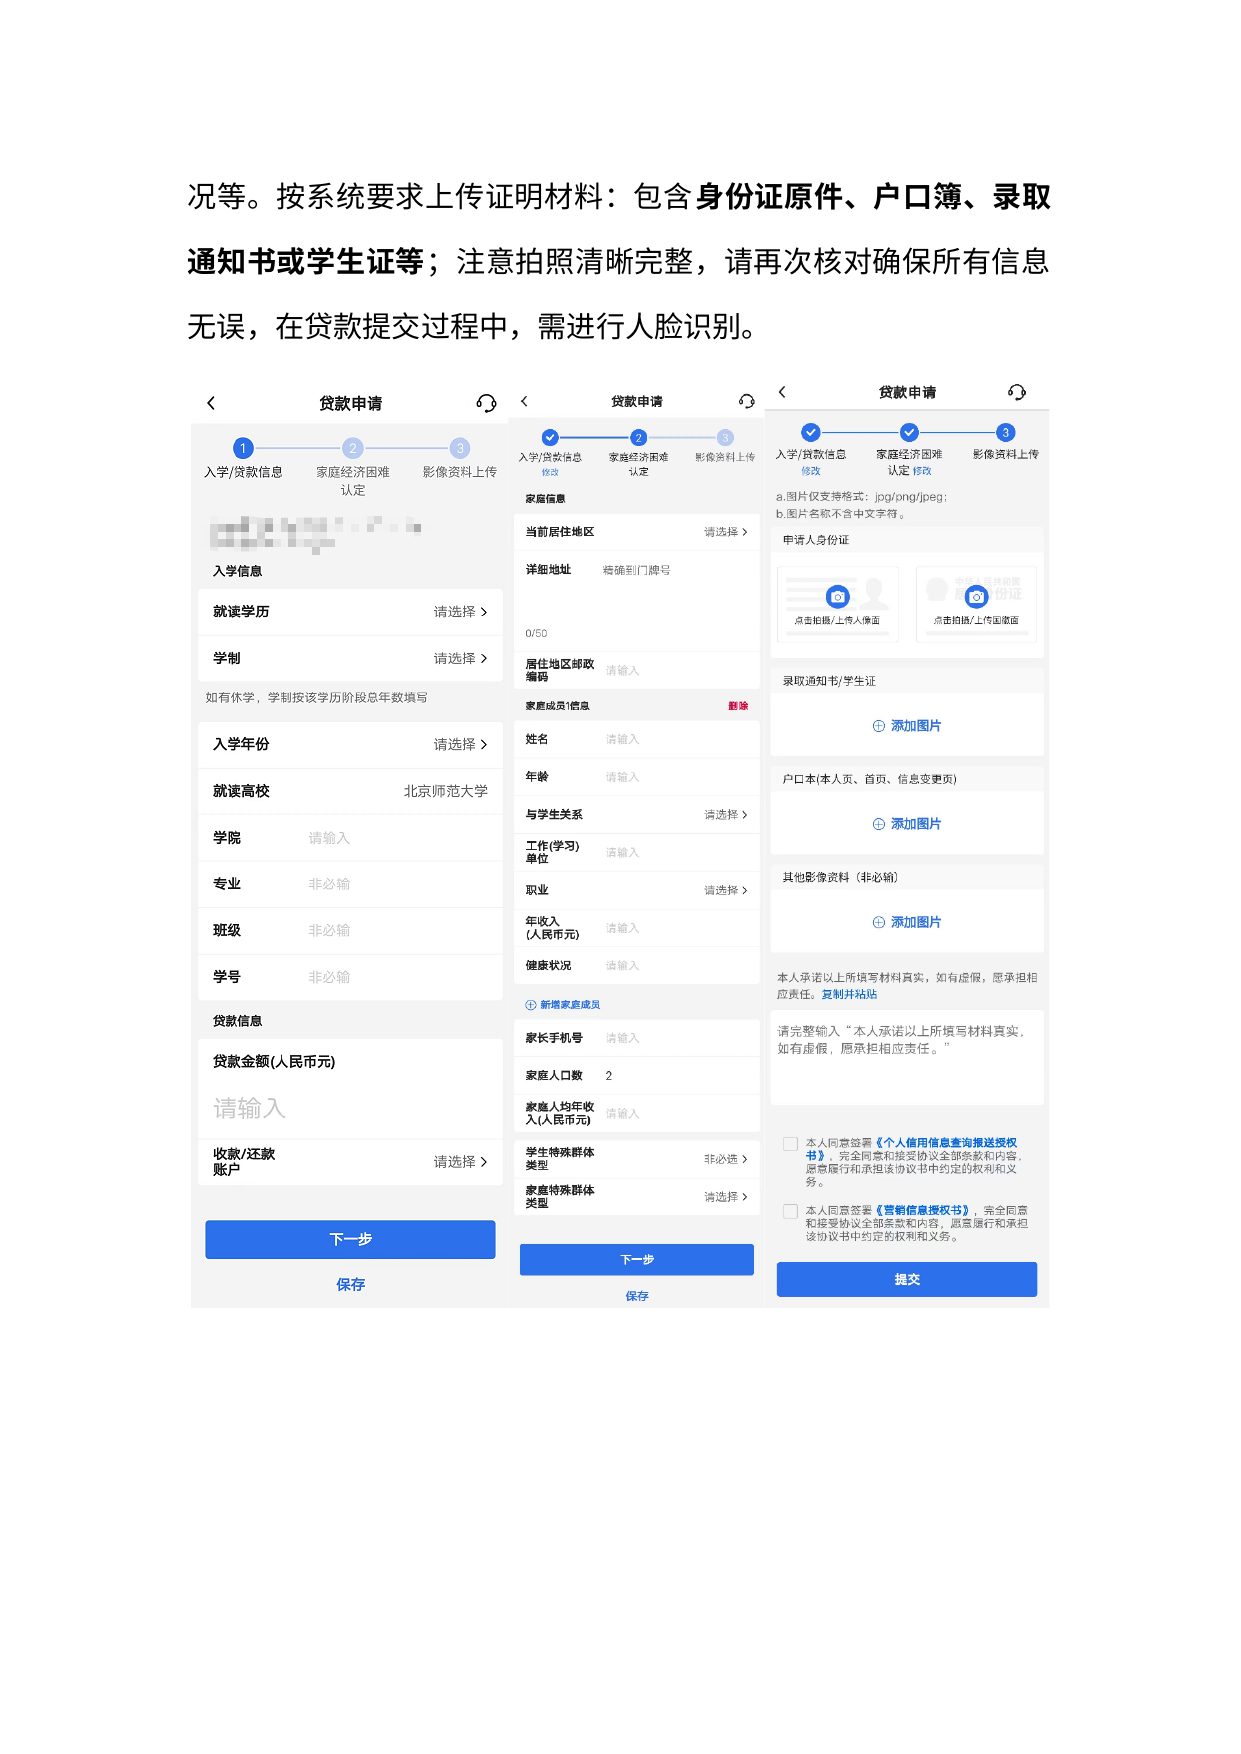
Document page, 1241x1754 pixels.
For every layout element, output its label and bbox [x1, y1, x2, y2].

picture [190, 382, 1050, 1308]
text [187, 162, 1053, 357]
